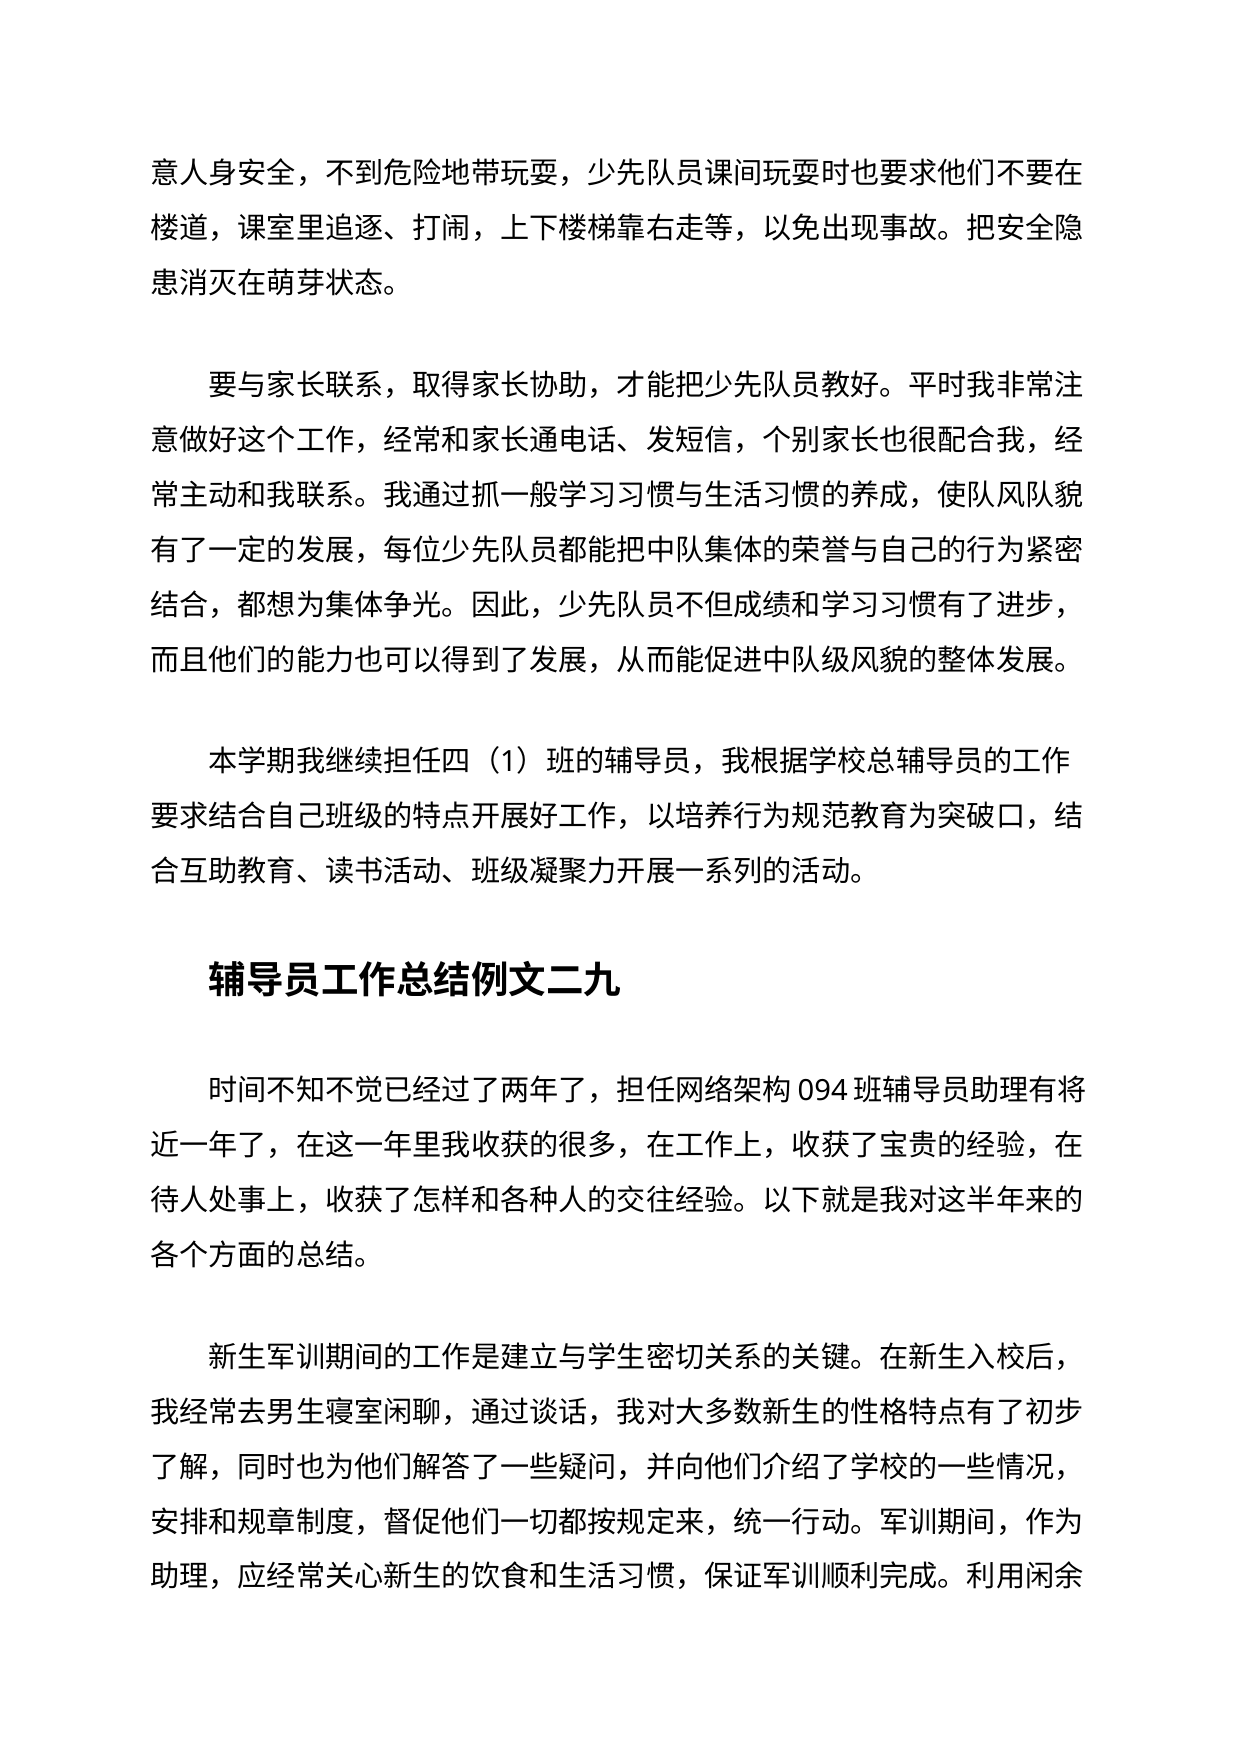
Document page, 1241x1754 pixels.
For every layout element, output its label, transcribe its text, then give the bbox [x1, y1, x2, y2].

text 时间不知不觉已经过了两年了，担任网络架构094班辅导员助理有将近一年了，在这一年里我收获的很多，在工作上，收获了宝贵的经验，在待人处事上，收获了怎样和各种人的交往经验。以下就是我对这半年来的各个方面的总结。 [150, 1067, 1090, 1274]
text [150, 1333, 1090, 1595]
text 本学期我继续担任四（1）班的辅导员，我根据学校总辅导员的工作要求结合自己班级的特点开展好工作，以培养行为规范教育为突破口，结合互助教育、读书活动、班级凝聚力开展一系列的活动。 [150, 738, 1090, 890]
text 要与家长联系，取得家长协助，才能把少先队员教好。平时我非常注意做好这个工作，经常和家长通电话、发短信，个别家长也很配合我，经常主动和我联系。我通过抓一般学习习惯与生活习惯的养成，使队风队貌有了一定的发展，每位少先队员都能把中队集体的荣誉与自己的行为紧密结合，都想为集体争光。因此，少先队员不但成绩和学习习惯有了进步，而且他们的能力也可以得到了发展，从而能促进中队级风貌的整体发展。 [150, 362, 1090, 678]
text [150, 150, 1090, 302]
text 辅导员工作总结例文二九 [150, 949, 1090, 1004]
